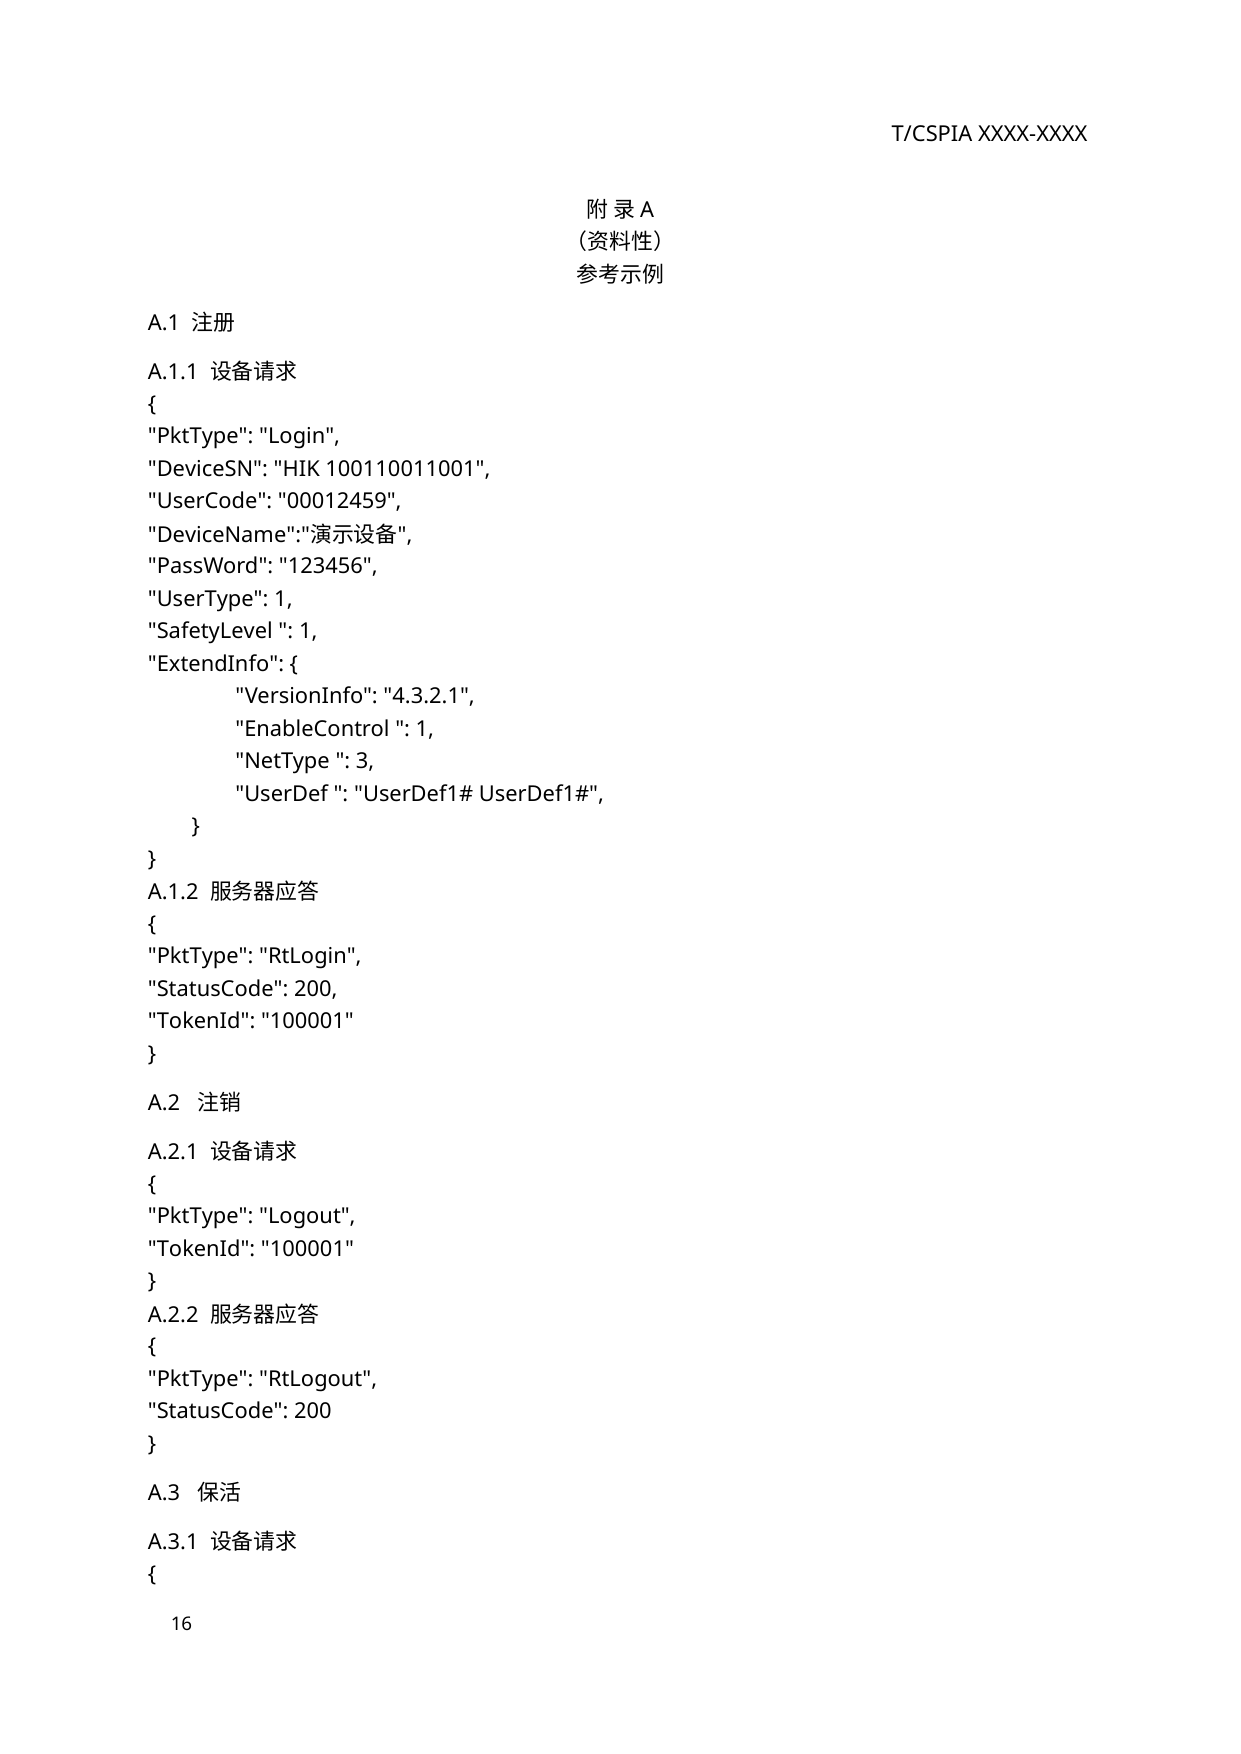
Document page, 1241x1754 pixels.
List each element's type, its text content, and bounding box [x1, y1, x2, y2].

text { [148, 1166, 1093, 1199]
text "NetType ": 3, [148, 744, 1093, 776]
text } [148, 809, 1093, 841]
list A.3 保活 [148, 1475, 1093, 1508]
text "PktType": "RtLogout", [148, 1361, 1093, 1394]
text "PktType": "Login", [148, 419, 1093, 451]
text A.2.2 服务器应答 [148, 1296, 1093, 1329]
text "VersionInfo": "4.3.2.1", [148, 679, 1093, 711]
text "DeviceName":"演示设备", [148, 516, 1093, 549]
text "PktType": "RtLogin", [148, 939, 1093, 971]
text } [148, 1264, 1093, 1296]
text 附 录 A [148, 191, 1093, 224]
text "UserType": 1, [148, 581, 1093, 614]
text "DeviceSN": "HIK 100110011001", [148, 451, 1093, 484]
text "TokenId": "100001" [148, 1004, 1093, 1036]
text 参考示例 [148, 256, 1093, 289]
text A.1.1 设备请求 [148, 354, 1093, 386]
list A.2 注销 [148, 1085, 1093, 1118]
text A.2.1 设备请求 [148, 1134, 1093, 1166]
text } [148, 1426, 1093, 1459]
text } [148, 1036, 1093, 1069]
text "StatusCode": 200, [148, 971, 1093, 1004]
list A.1 注册 [148, 305, 1093, 338]
text A.3.1 设备请求 [148, 1524, 1093, 1556]
text "PassWord": "123456", [148, 549, 1093, 581]
text "TokenId": "100001" [148, 1231, 1093, 1264]
text { [148, 1556, 1093, 1589]
text "ExtendInfo": { [148, 646, 1093, 679]
text { [148, 906, 1093, 939]
text "UserCode": "00012459", [148, 484, 1093, 516]
text "StatusCode": 200 [148, 1394, 1093, 1426]
text "EnableControl ": 1, [148, 711, 1093, 744]
text { [148, 1329, 1093, 1361]
text } [148, 841, 1093, 874]
text （资料性） [148, 224, 1093, 256]
text A.1.2 服务器应答 [148, 874, 1093, 906]
text "UserDef ": "UserDef1# UserDef1#", [148, 776, 1093, 809]
text "SafetyLevel ": 1, [148, 614, 1093, 646]
text "PktType": "Logout", [148, 1199, 1093, 1231]
text { [148, 386, 1093, 419]
